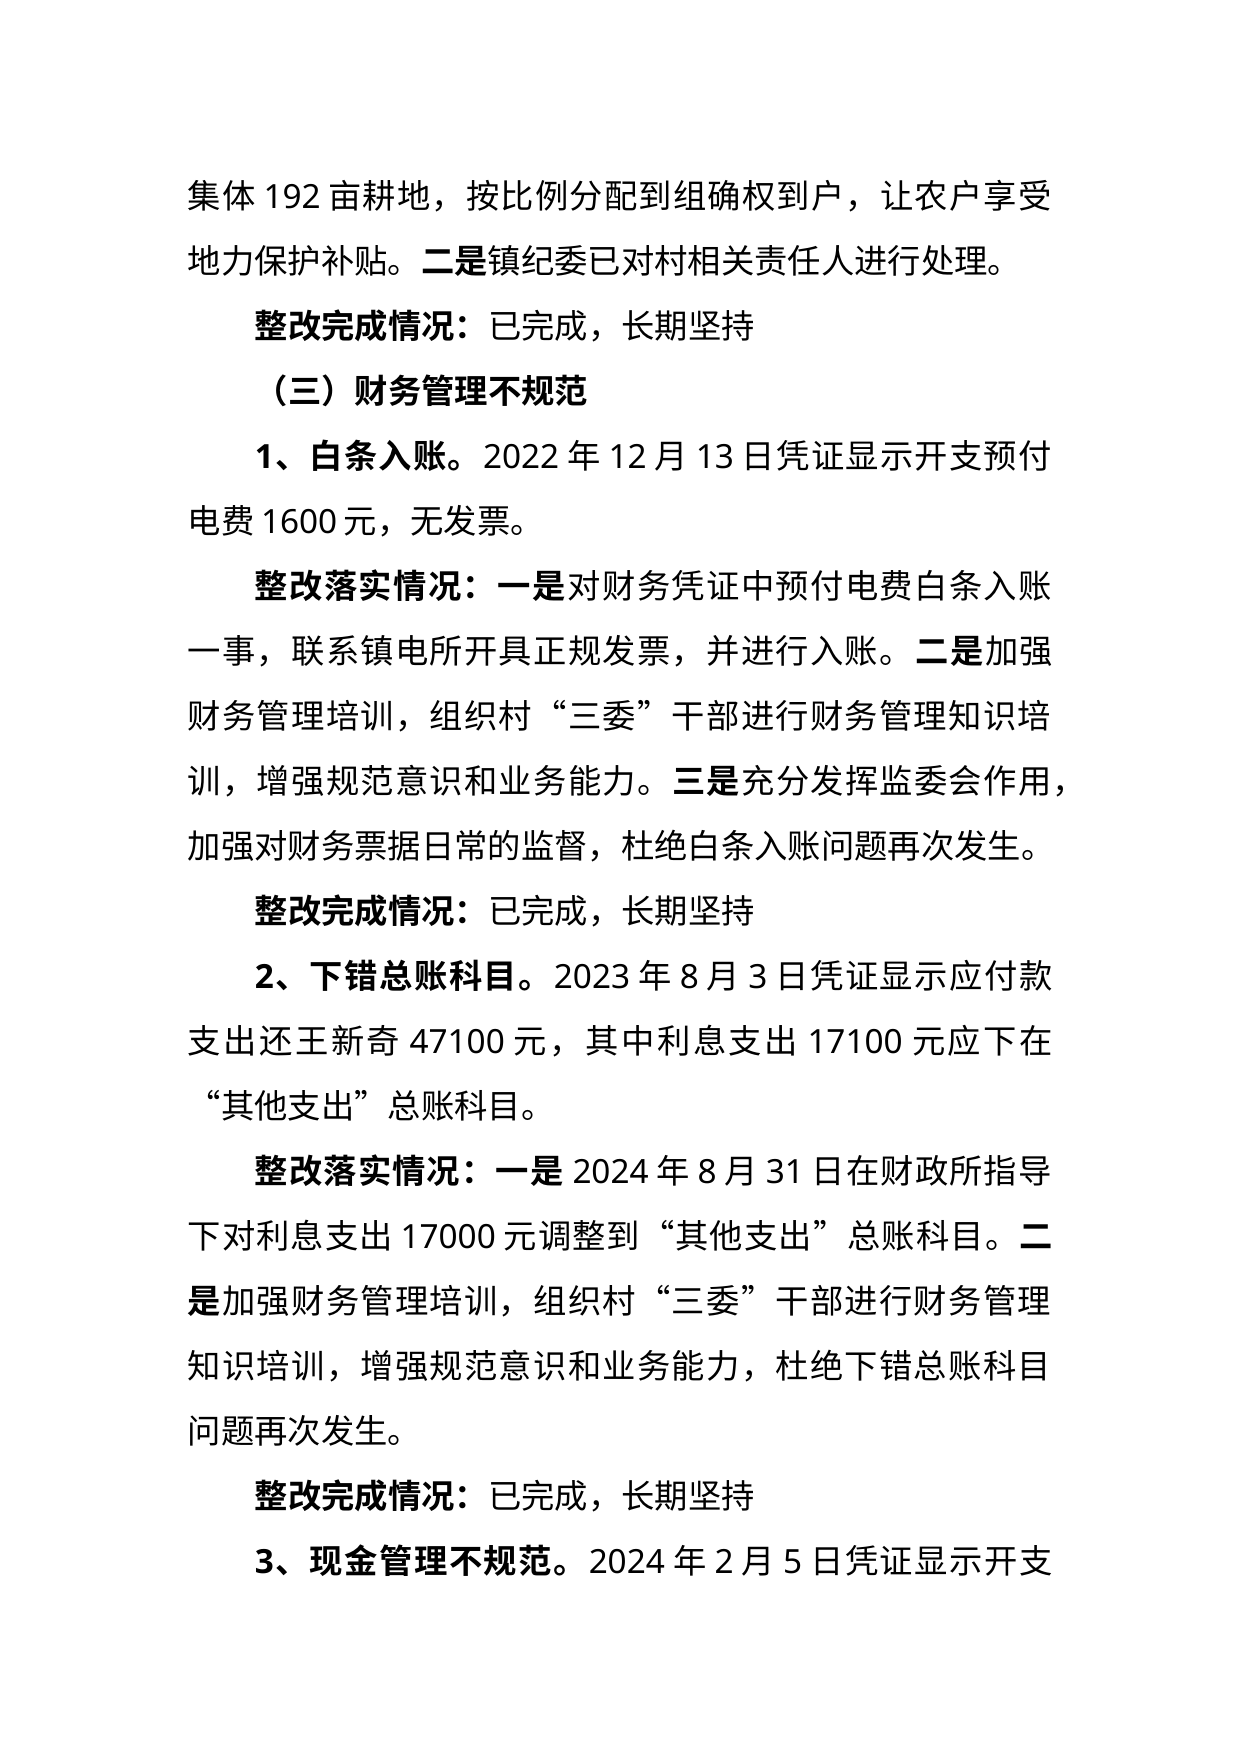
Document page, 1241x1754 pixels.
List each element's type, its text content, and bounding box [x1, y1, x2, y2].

list 1、白条入账。2022年12月13日凭证显示开支预付电费1600元，无发票。 [187, 422, 1053, 552]
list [187, 1527, 1053, 1592]
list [187, 162, 1053, 292]
list 整改落实情况：一是对财务凭证中预付电费白条入账一事，联系镇电所开具正规发票，并进行入账。二是加强财务管理培训，组织村“三委”干部进行财务管理知识培训，增强规范意识和业务能力。三是充分发挥监委会作用，加强对财务票据日常的监督，杜绝白条入账问题再次发生。 [187, 552, 1053, 877]
text 整改完成情况：已完成，长期坚持 [187, 877, 1053, 942]
list （三）财务管理不规范 [187, 357, 1053, 422]
list 整改落实情况：一是2024年8月31日在财政所指导下对利息支出17000元调整到“其他支出”总账科目。二是加强财务管理培训，组织村“三委”干部进行财务管理知识培训，增强规范意识和业务能力，杜绝下错总账科目问题再次发生。 [187, 1137, 1053, 1462]
text 整改完成情况：已完成，长期坚持 [187, 292, 1053, 357]
list 2、下错总账科目。2023年8月3日凭证显示应付款支出还王新奇47100元，其中利息支出17100元应下在“其他支出”总账科目。 [187, 942, 1053, 1137]
text 整改完成情况：已完成，长期坚持 [187, 1462, 1053, 1527]
